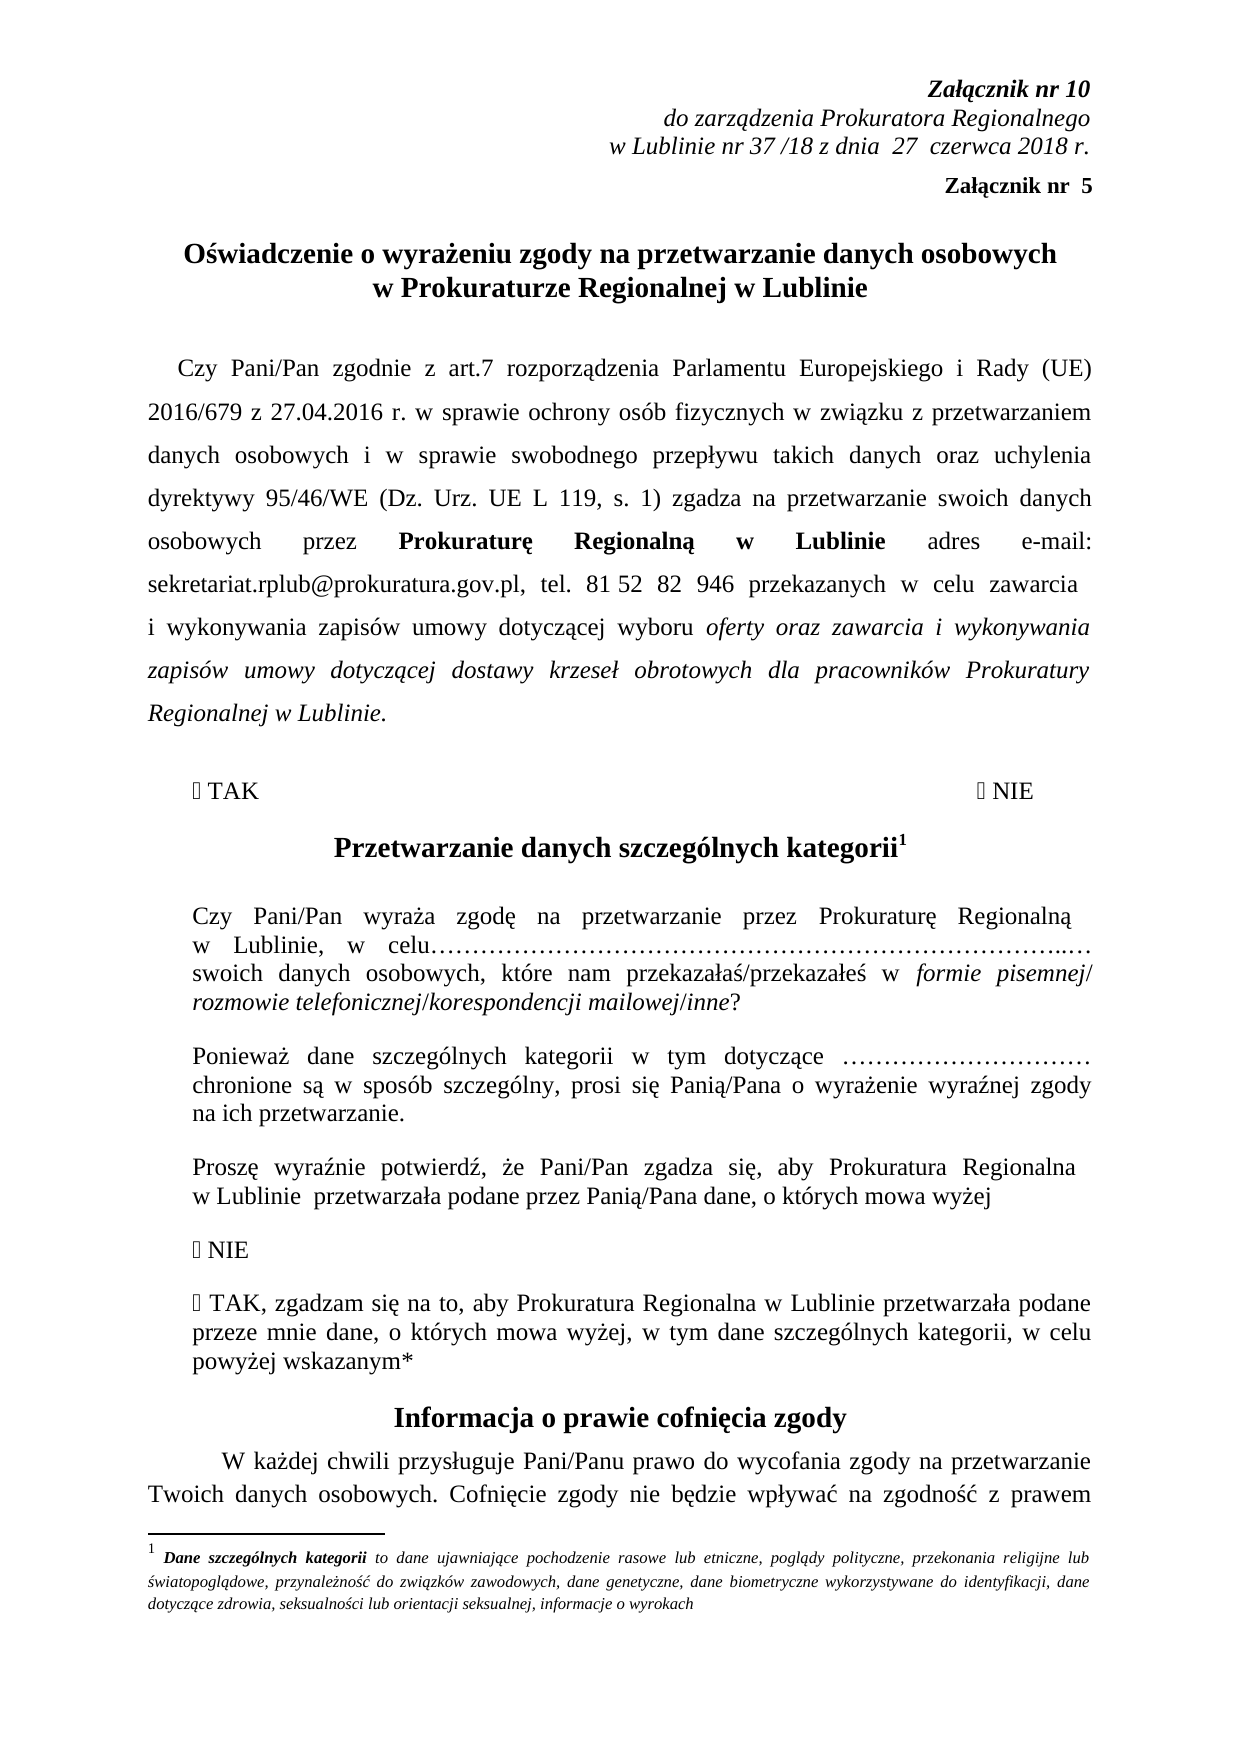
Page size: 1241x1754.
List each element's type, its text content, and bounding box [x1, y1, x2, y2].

text Ponieważ dane szczególnych kategorii w tym dotyczące ………………………… chronione są w sposób szczególny, prosi się Panią/Pana o wyrażenie wyraźnej zgody na ich przetwarzanie. [192, 1041, 1092, 1127]
text TAK, zgadzam się na to, aby Prokuratura Regionalna w Lublinie przetwarzała podane przeze mnie dane, o których mowa wyżej, w tym dane szczególnych kategorii, w celu powyżej wskazanym* [192, 1288, 1092, 1375]
subtitle Informacja o prawie cofnięcia zgody [148, 1400, 1092, 1433]
text Oświadczenie o wyrażeniu zgody na przetwarzanie danych osobowych w Prokuraturze Regionalnej w Lublinie [148, 236, 1092, 303]
text Czy Pani/Pan wyraża zgodę na przetwarzanie przez Prokuraturę Regionalną w Lublinie, w celu…………………………………………………………………..… swoich danych osobowych, które nam przekazałaś/przekazałeś w formie pisemnej/ rozmowie telefonicznej/korespondencji mailowej/inne? [192, 901, 1092, 1016]
text Czy Pani/Pan zgodnie z art.7 rozporządzenia Parlamentu Europejskiego i Rady (UE) 2016/679 z 27.04.2016 r. w sprawie ochrony osób fizycznych w związku z przetwarzaniem danych osobowych i w sprawie swobodnego przepływu takich danych oraz uchylenia dyrektywy 95/46/WE (Dz. Urz. UE L 119, s. 1) zgadza na przetwarzanie swoich danych osobowych przez Prokuraturę Regionalną w Lublinie adres e-mail: sekretariat.rplub@prokuratura.gov.pl, tel. 81 52 82 946 przekazanych w celu zawarcia i wykonywania zapisów umowy dotyczącej wyboru oferty oraz zawarcia i wykonywania zapisów umowy dotyczącej dostawy krzeseł obrotowych dla pracowników Prokuratury Regionalnej w Lublinie. [148, 353, 1092, 727]
text TAK NIE [192, 776, 1092, 805]
text Załącznik nr 5 [148, 173, 1092, 199]
text Proszę wyraźnie potwierdź, że Pani/Pan zgadza się, aby Prokuratura Regionalna w Lublinie przetwarzała podane przez Panią/Pana dane, o których mowa wyżej [192, 1152, 1092, 1210]
text Przetwarzanie danych szczególnych kategorii [148, 830, 1092, 863]
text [148, 1446, 1092, 1507]
text NIE [192, 1235, 1092, 1263]
